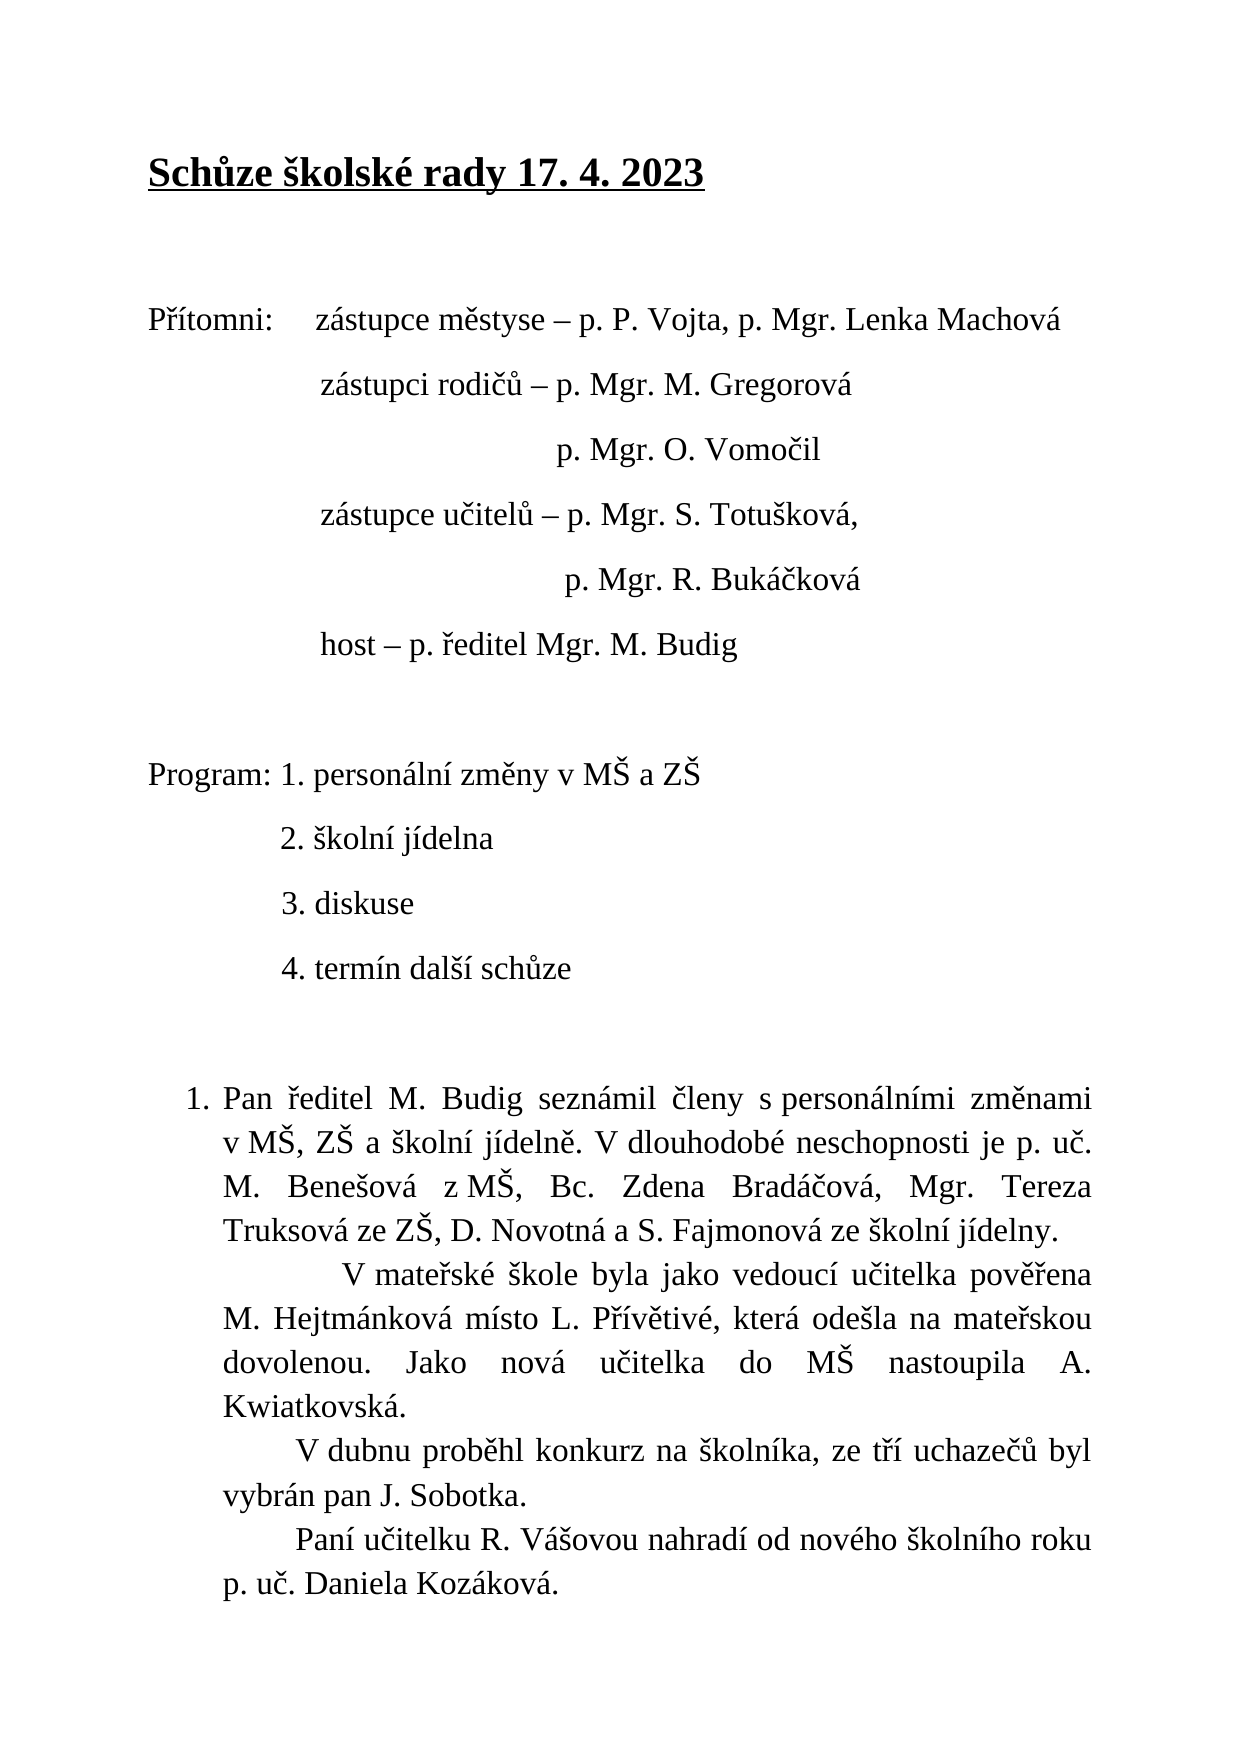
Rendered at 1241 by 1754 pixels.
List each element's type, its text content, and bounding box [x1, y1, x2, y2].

text Schůze školské rady 17. 4. 2023 [148, 148, 1093, 196]
text zástupce učitelů – p. Mgr. S. Totušková, [148, 494, 1093, 532]
list V mateřské škole byla jako vedoucí učitelka pověřena M. Hejtmánková místo L. Přívětivé, která odešla na mateřskou dovolenou. Jako nová učitelka do MŠ nastoupila A. Kwiatkovská. [223, 1254, 1093, 1425]
text Přítomni: zástupce městyse – p. P. Vojta, p. Mgr. Lenka Machová [148, 299, 1093, 338]
list Paní učitelku R. Vášovou nahradí od nového školního roku p. uč. Daniela Kozáková. [223, 1519, 1093, 1601]
list V dubnu proběhl konkurz na školníka, ze tří uchazečů byl vybrán pan J. Sobotka. [223, 1431, 1093, 1513]
list Pan ředitel M. Budig seznámil členy s personálními změnami v MŠ, ZŠ a školní jídelně. V dlouhodobé neschopnosti je p. uč. M. Benešová z MŠ, Bc. Zdena Bradáčová, Mgr. Tereza Truksová ze ZŠ, D. Novotná a S. Fajmonová ze školní jídelny. [185, 1078, 1093, 1249]
text zástupci rodičů – p. Mgr. M. Gregorová [148, 364, 1093, 403]
text Program: 1. personální změny v MŠ a ZŠ [148, 754, 1093, 792]
text 4. termín další schůze [221, 948, 1093, 987]
text p. Mgr. O. Vomočil [148, 429, 1093, 468]
text 2. školní jídelna [148, 819, 1093, 857]
text 3. diskuse [148, 883, 1093, 922]
text p. Mgr. R. Bukáčková [148, 559, 1093, 597]
text host – p. ředitel Mgr. M. Budig [148, 624, 1093, 662]
